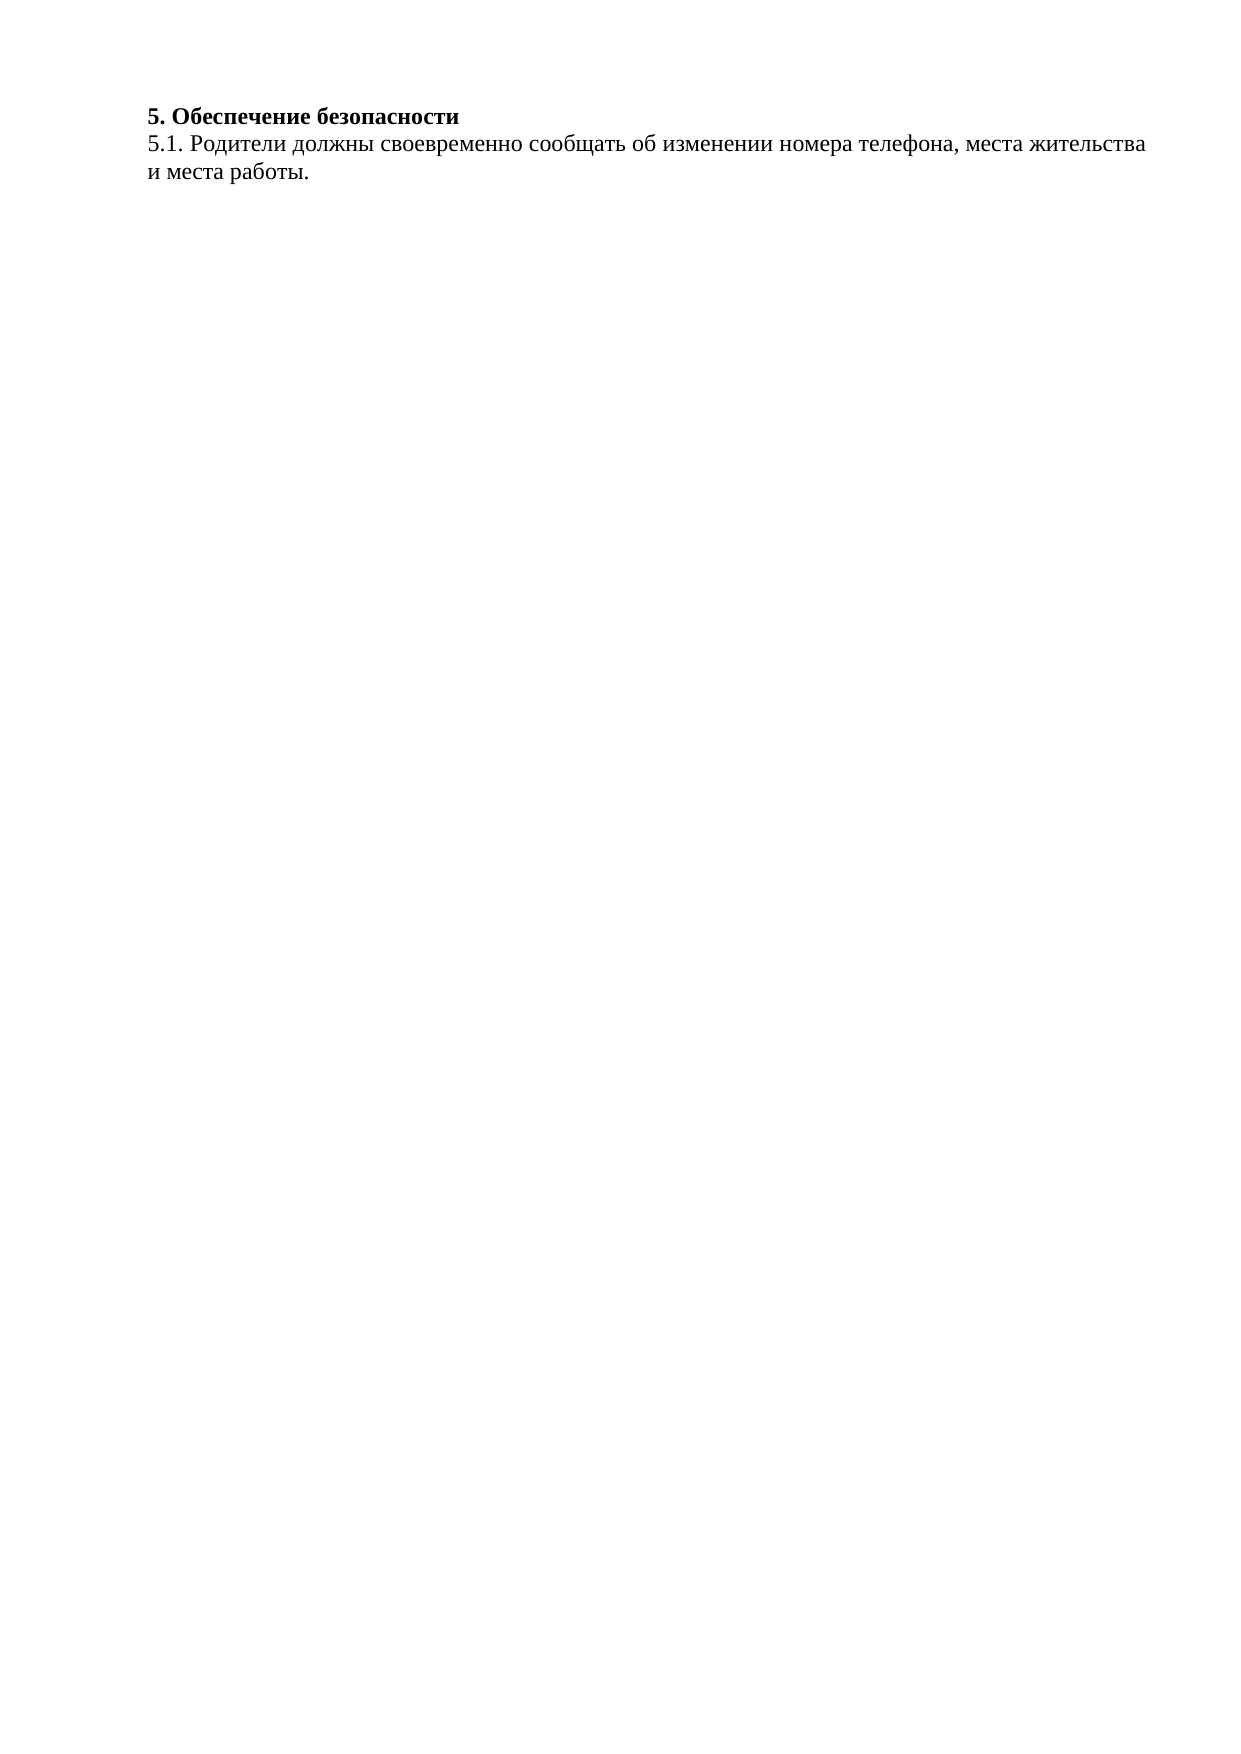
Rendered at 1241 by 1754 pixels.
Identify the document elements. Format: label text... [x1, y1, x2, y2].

text 5.1. Родители должны своевременно сообщать об изменении номера телефона, места жительства и места работы. [147, 129, 1148, 184]
text 5. Обеспечение безопасности [147, 103, 1154, 129]
